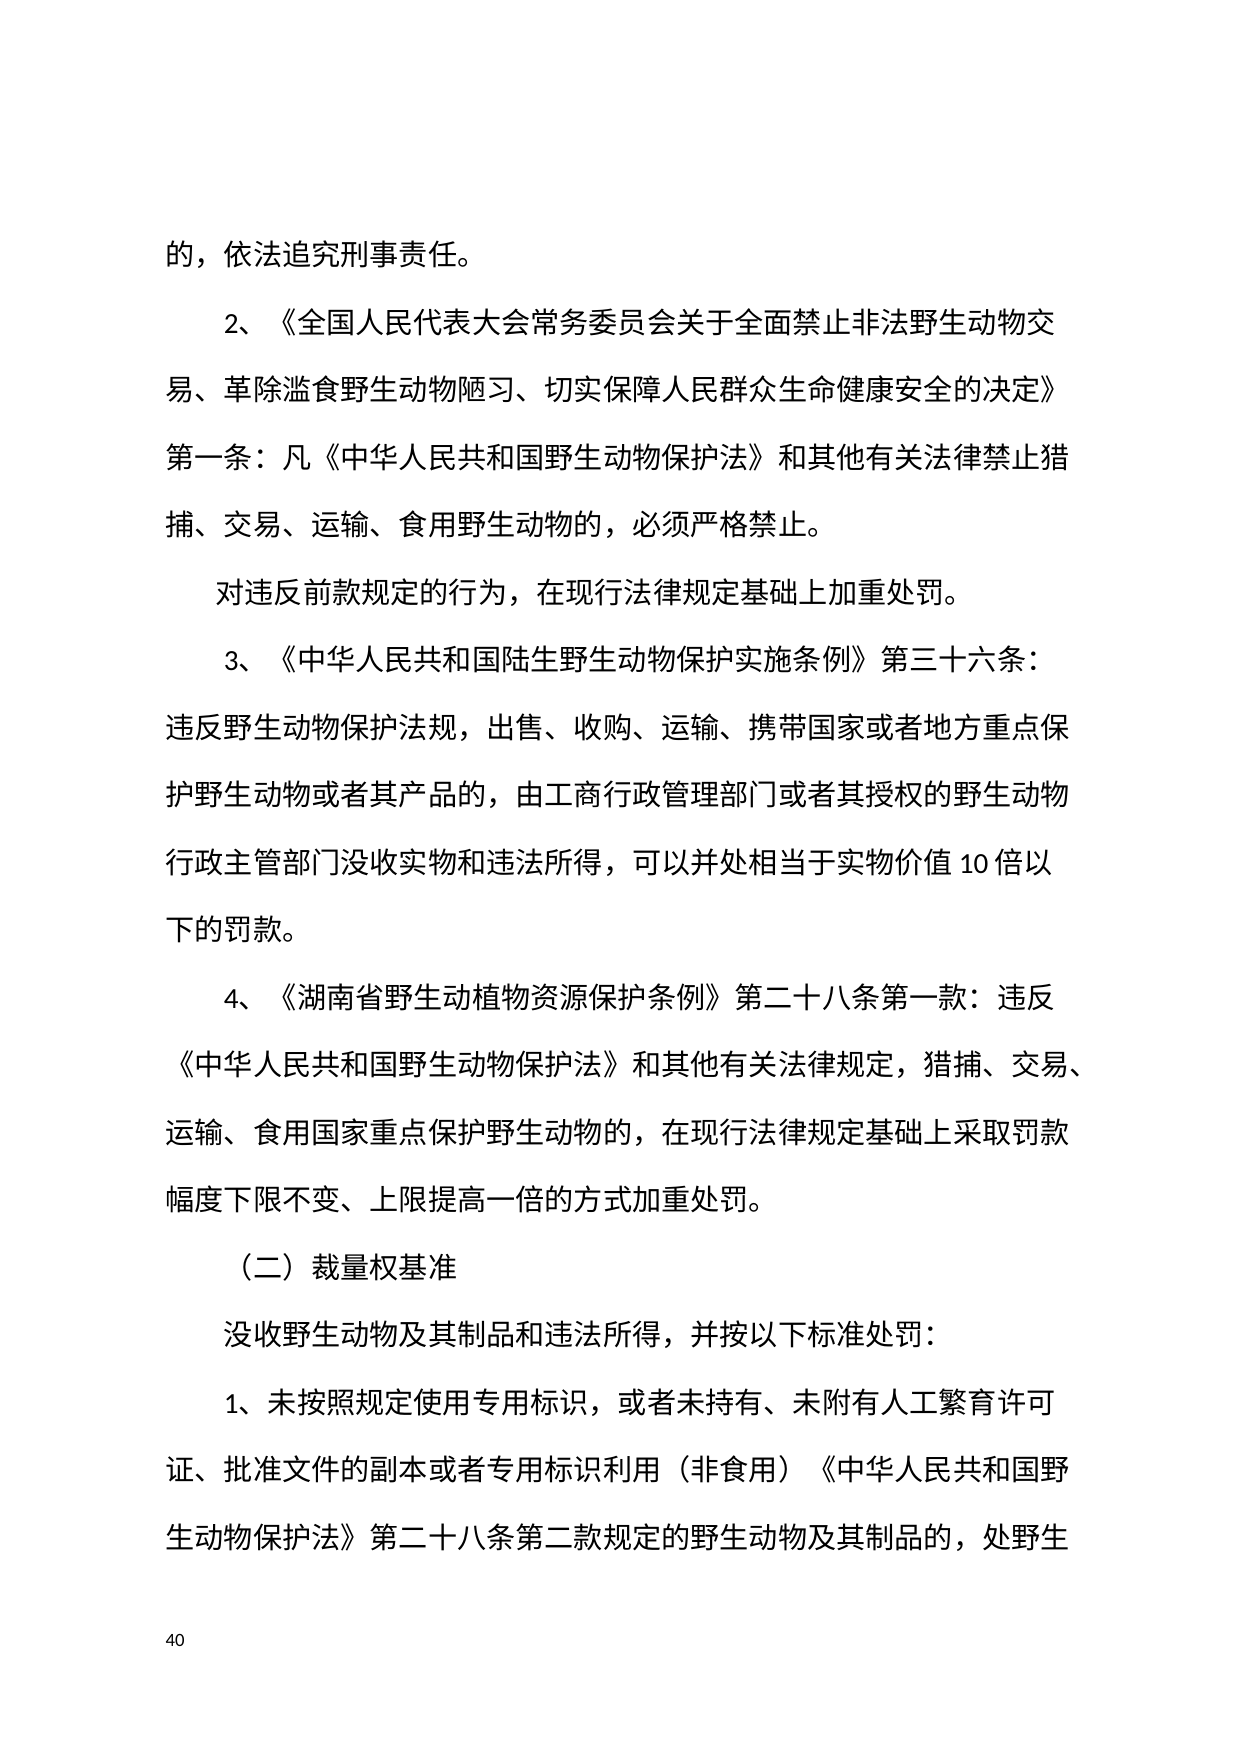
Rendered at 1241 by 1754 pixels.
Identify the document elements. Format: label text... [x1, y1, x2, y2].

text 没收野生动物及其制品和违法所得，并按以下标准处罚： [165, 1299, 1081, 1367]
text 2、《全国人民代表大会常务委员会关于全面禁止非法野生动物交易、革除滥食野生动物陋习、切实保障人民群众生命健康安全的决定》第一条：凡《中华人民共和国野生动物保护法》和其他有关法律禁止猎捕、交易、运输、食用野生动物的，必须严格禁止。 对违反前款规定的行为，在现行法律规定基础上加重处罚。 [165, 287, 1081, 624]
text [165, 219, 1081, 287]
text 3、《中华人民共和国陆生野生动物保护实施条例》第三十六条：违反野生动物保护法规，出售、收购、运输、携带国家或者地方重点保护野生动物或者其产品的，由工商行政管理部门或者其授权的野生动物行政主管部门没收实物和违法所得，可以并处相当于实物价值10倍以下的罚款。 [165, 624, 1081, 962]
text 4、《湖南省野生动植物资源保护条例》第二十八条第一款：违反《中华人民共和国野生动物保护法》和其他有关法律规定，猎捕、交易、运输、食用国家重点保护野生动物的，在现行法律规定基础上采取罚款幅度下限不变、上限提高一倍的方式加重处罚。 （二）裁量权基准 [165, 962, 1081, 1299]
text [165, 1367, 1081, 1569]
